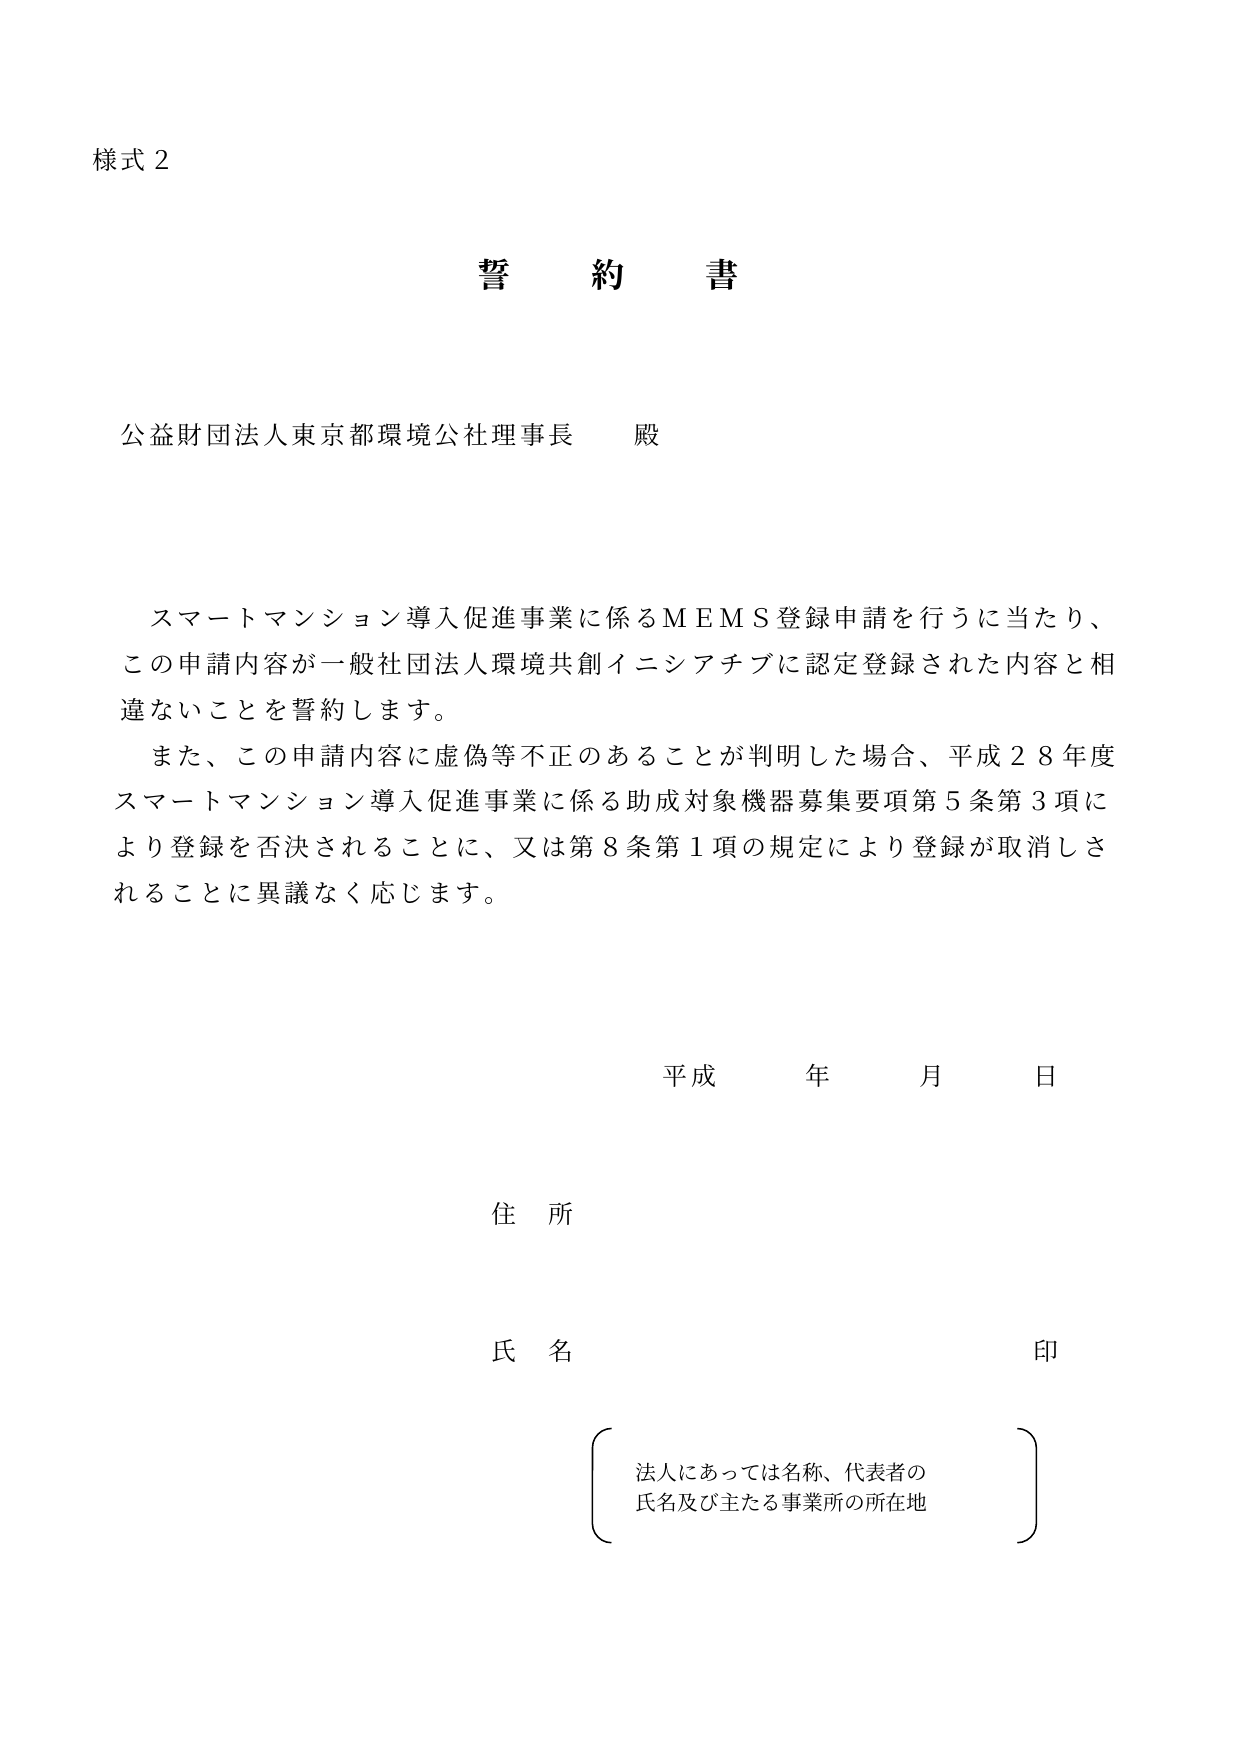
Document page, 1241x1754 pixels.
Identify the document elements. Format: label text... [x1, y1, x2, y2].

text また、この申請内容に虚偽等不正のあることが判明した場合、平成２８年度 [92, 731, 1148, 777]
text 違ないことを誓約します。 [92, 686, 1148, 731]
text 平成 年 月 日 [92, 1052, 1148, 1098]
text 公益財団法人東京都環境公社理事長 殿 [92, 411, 1148, 456]
text れることに異議なく応じます。 [92, 869, 1148, 915]
text この申請内容が一般社団法人環境共創イニシアチブに認定登録された内容と相 [92, 640, 1148, 686]
text より登録を否決されることに、又は第８条第１項の規定により登録が取消しさ [92, 823, 1148, 869]
text 誓 約 書 [92, 227, 1148, 319]
text スマートマンション導入促進事業に係る助成対象機器募集要項第５条第３項に [92, 777, 1148, 823]
text スマートマンション導入促進事業に係るＭＥＭＳ登録申請を行うに当たり、 [92, 594, 1148, 640]
text 氏 名 印 [92, 1327, 1148, 1373]
text 住 所 [92, 1190, 1148, 1236]
text 様式２ [92, 136, 1148, 181]
